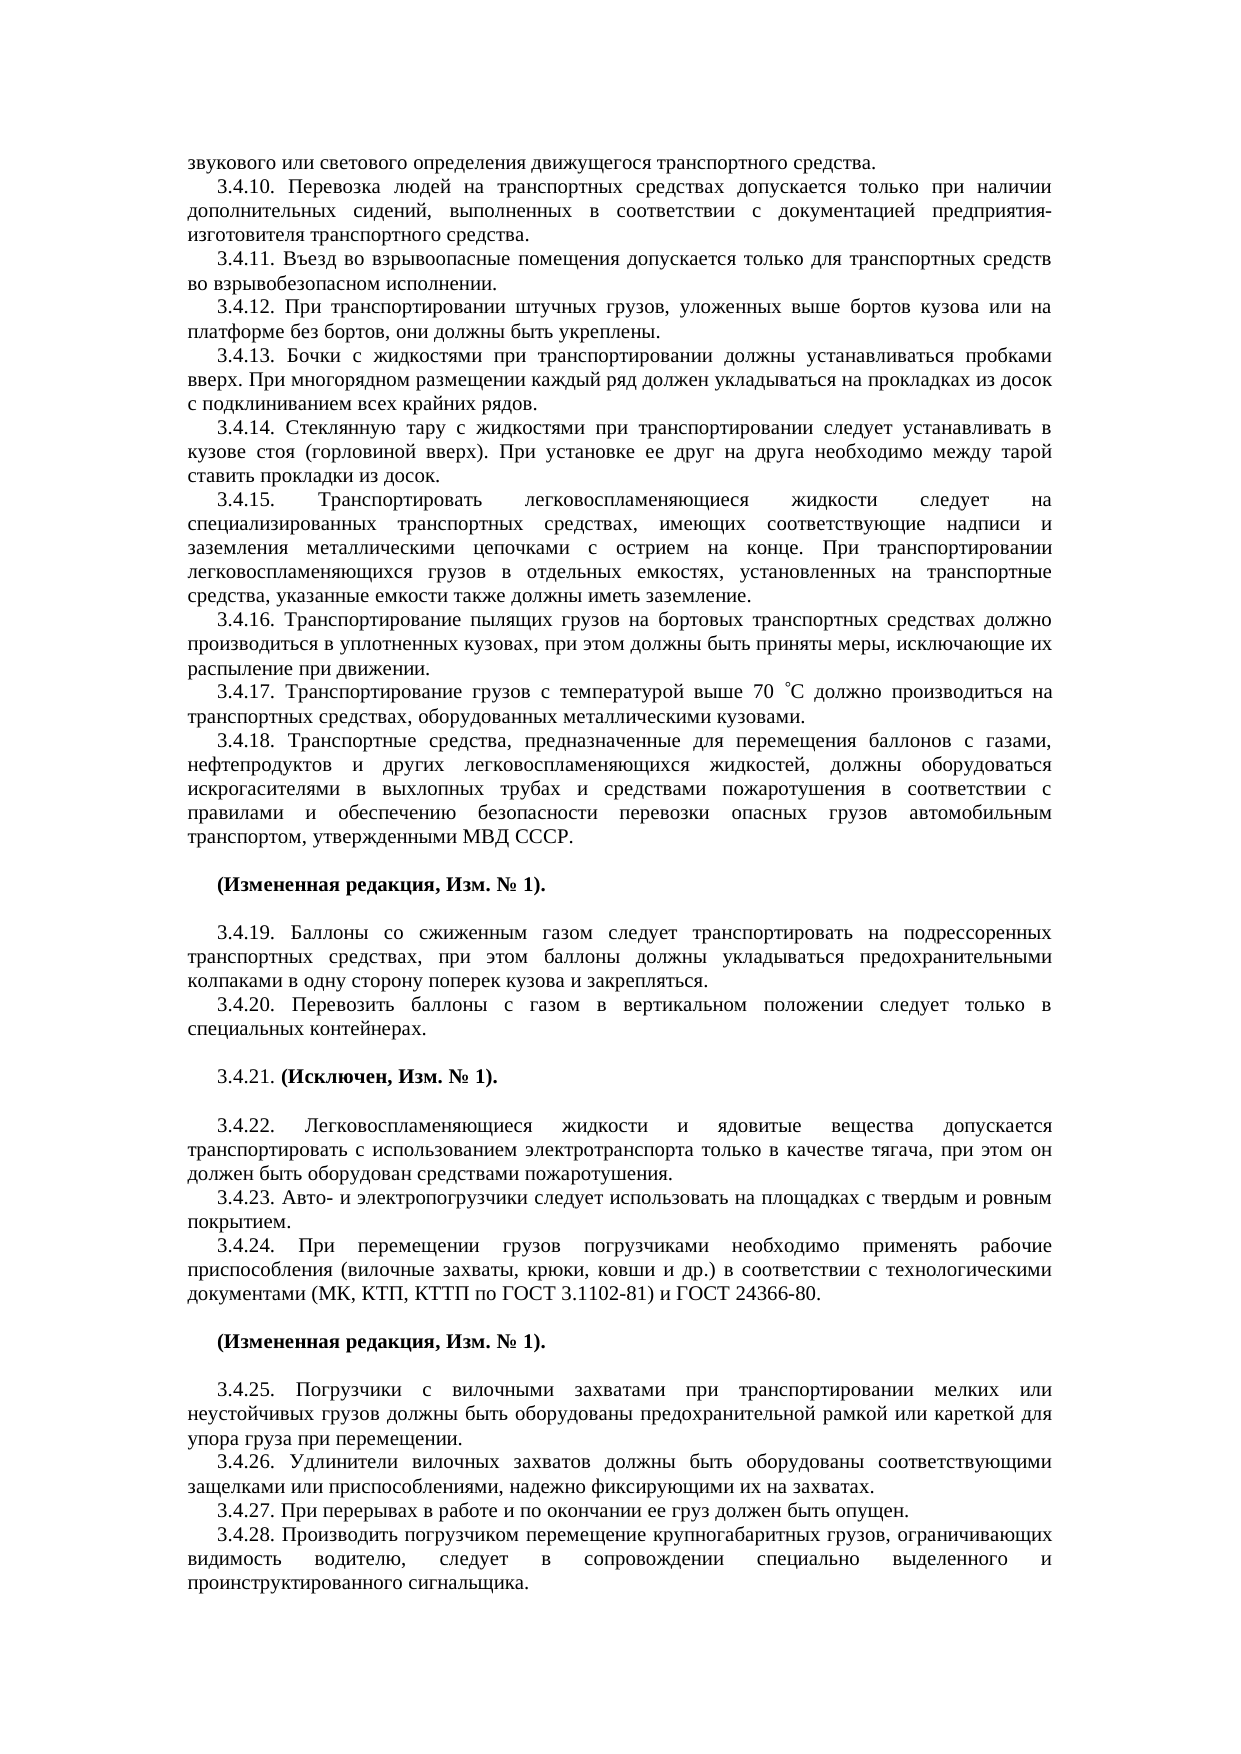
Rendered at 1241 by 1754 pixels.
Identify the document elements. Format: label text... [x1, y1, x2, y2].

text 3.4.11. Въезд во взрывоопасные помещения допускается только для транспортных средств во взрывобезопасном исполнении. [187, 246, 1053, 294]
text 3.4.21. (Исключен, Изм. № 1). [187, 1064, 1053, 1088]
text 3.4.25. Погрузчики с вилочными захватами при транспортировании мелких или неустойчивых грузов должны быть оборудованы предохранительной рамкой или кареткой для упора груза при перемещении. [187, 1377, 1053, 1449]
text 3.4.16. Транспортирование пылящих грузов на бортовых транспортных средствах должно производиться в уплотненных кузовах, при этом должны быть приняты меры, исключающие их распыление при движении. [187, 607, 1053, 679]
text 3.4.18. Транспортные средства, предназначенные для перемещения баллонов с газами, нефтепродуктов и других легковоспламеняющихся жидкостей, должны оборудоваться искрогасителями в выхлопных трубах и средствами пожаротушения в соответствии с правилами и обеспечению безопасности перевозки опасных грузов автомобильным транспортом, утвержденными МВД СССР. [187, 727, 1053, 848]
text 3.4.17. Транспортирование грузов с температурой выше 70 С должно производиться на транспортных средствах, оборудованных металлическими кузовами. [187, 679, 1053, 727]
text 3.4.27. При перерывах в работе и по окончании ее груз должен быть опущен. [187, 1497, 1053, 1522]
text 3.4.13. Бочки с жидкостями при транспортировании должны устанавливаться пробками вверх. При многорядном размещении каждый ряд должен укладываться на прокладках из досок с подклиниванием всех крайних рядов. [187, 342, 1053, 415]
text 3.4.26. Удлинители вилочных захватов должны быть оборудованы соответствующими защелками или приспособлениями, надежно фиксирующими их на захватах. [187, 1449, 1053, 1497]
text 3.4.19. Баллоны со сжиженным газом следует транспортировать на подрессоренных транспортных средствах, при этом баллоны должны укладываться предохранительными колпаками в одну сторону поперек кузова и закрепляться. [187, 920, 1053, 992]
text 3.4.24. При перемещении грузов погрузчиками необходимо применять рабочие приспособления (вилочные захваты, крюки, ковши и др.) в соответствии с технологическими документами (МК, КТП, КТТП по ГОСТ 3.1102-81) и ГОСТ 24366-80. [187, 1233, 1053, 1305]
text 3.4.22. Легковоспламеняющиеся жидкости и ядовитые вещества допускается транспортировать с использованием электротранспорта только в качестве тягача, при этом он должен быть оборудован средствами пожаротушения. [187, 1112, 1053, 1185]
text 3.4.10. Перевозка людей на транспортных средствах допускается только при наличии дополнительных сидений, выполненных в соответствии с документацией предприятия-изготовителя транспортного средства. [187, 174, 1053, 246]
text 3.4.14. Стеклянную тару с жидкостями при транспортировании следует устанавливать в кузове стоя (горловиной вверх). При установке ее друг на друга необходимо между тарой ставить прокладки из досок. [187, 415, 1053, 487]
text 3.4.23. Авто- и электропогрузчики следует использовать на площадках с твердым и ровным покрытием. [187, 1185, 1053, 1233]
text 3.4.15. Транспортировать легковоспламеняющиеся жидкости следует на специализированных транспортных средствах, имеющих соответствующие надписи и заземления металлическими цепочками с острием на конце. При транспортировании легковоспламеняющихся грузов в отдельных емкостях, установленных на транспортные средства, указанные емкости также должны иметь заземление. [187, 487, 1053, 607]
text 3.4.20. Перевозить баллоны с газом в вертикальном положении следует только в специальных контейнерах. [187, 992, 1053, 1040]
text 3.4.12. При транспортировании штучных грузов, уложенных выше бортов кузова или на платформе без бортов, они должны быть укреплены. [187, 294, 1053, 342]
text 3.4.28. Производить погрузчиком перемещение крупногабаритных грузов, ограничивающих видимость водителю, следует в сопровождении специально выделенного и проинструктированного сигнальщика. [187, 1522, 1053, 1594]
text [187, 150, 1053, 174]
text (Измененная редакция, Изм. № 1). [187, 1329, 1053, 1353]
text (Измененная редакция, Изм. № 1). [187, 872, 1053, 896]
